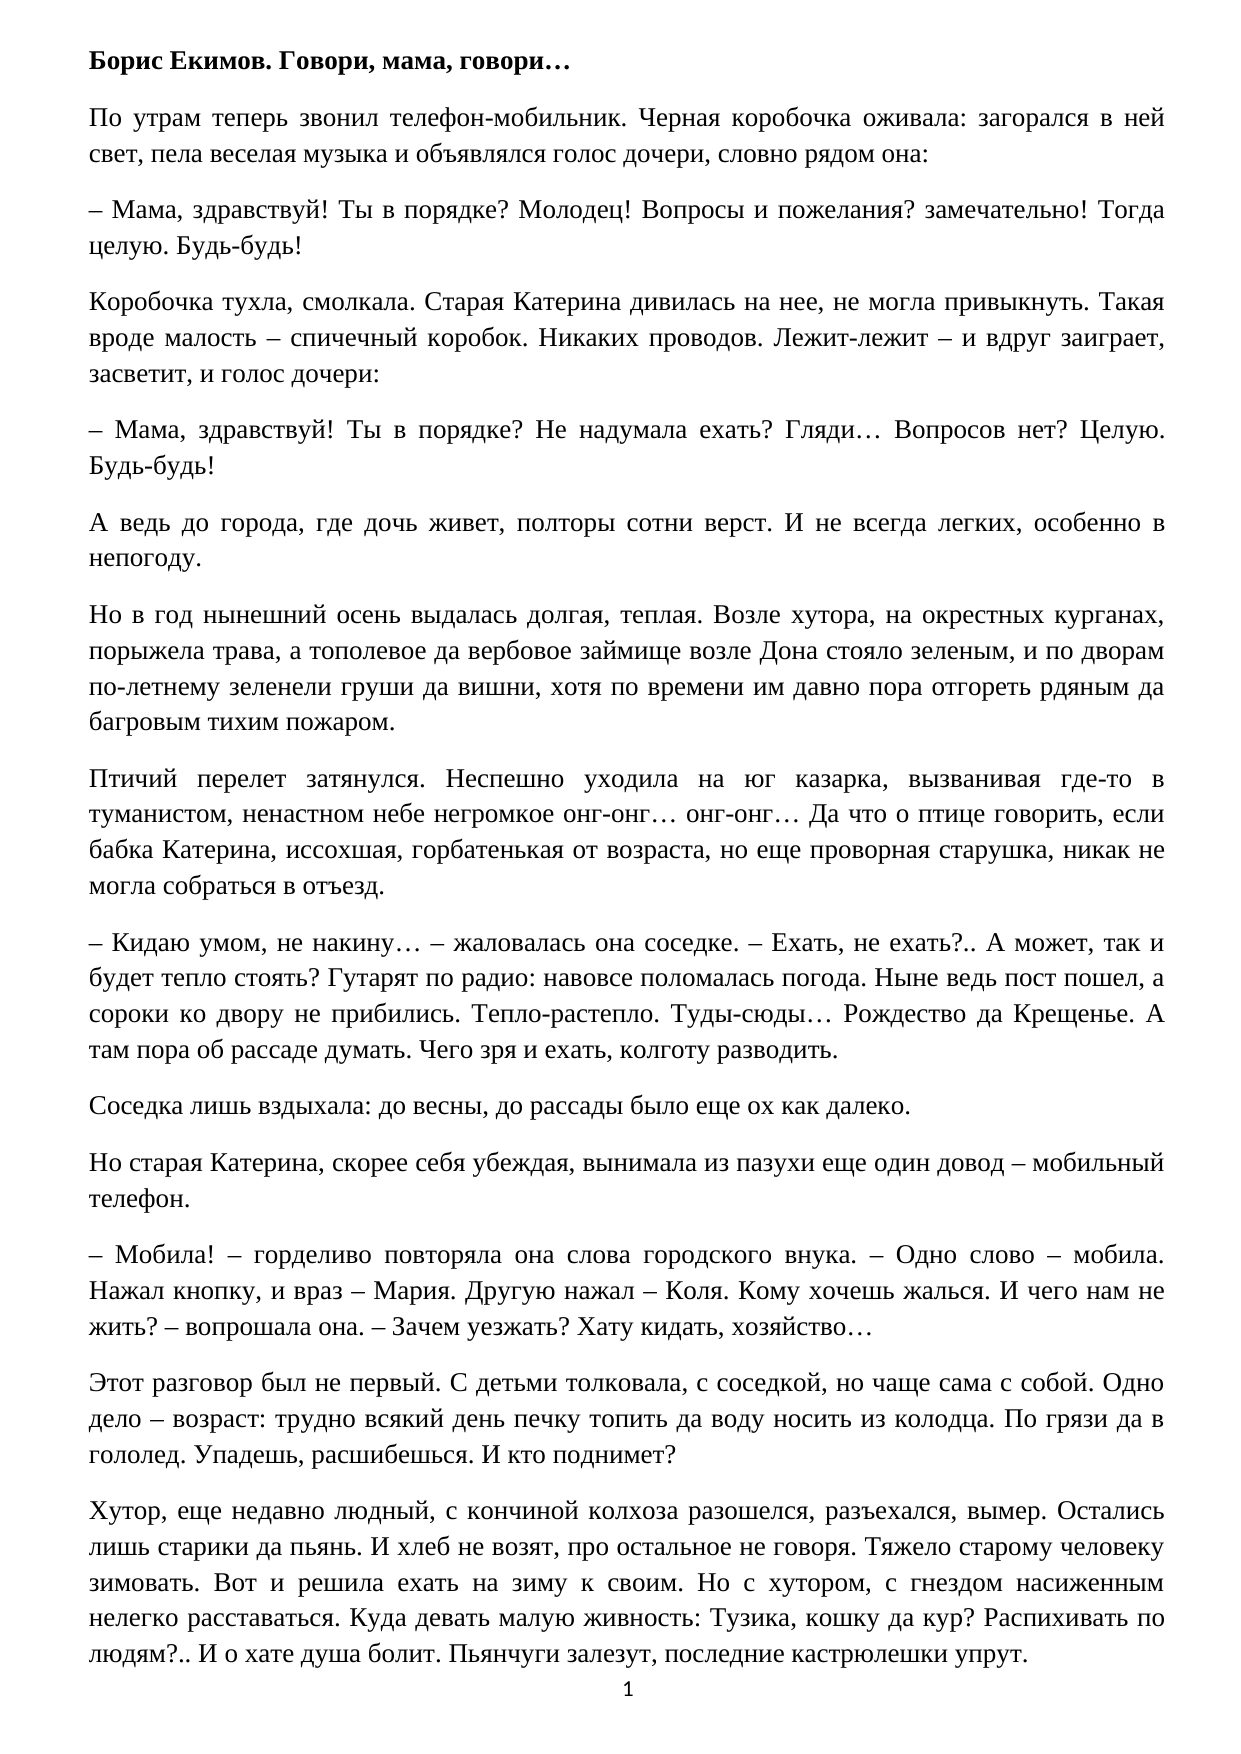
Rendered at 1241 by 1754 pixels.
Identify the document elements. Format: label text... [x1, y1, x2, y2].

text Но в год нынешний осень выдалась долгая, теплая. Возле хутора, на окрестных курганах, порыжела трава, а тополевое да вербовое займище возле Дона стояло зеленым, и по дворам по-летнему зеленели груши да вишни, хотя по времени им давно пора отгореть рдяным да багровым тихим пожаром. [89, 598, 1167, 736]
text – Мама, здравствуй! Ты в порядке? Не надумала ехать? Гляди… Вопросов нет? Целую. Будь-будь! [89, 413, 1167, 480]
text Птичий перелет затянулся. Неспешно уходила на юг казарка, вызванивая где-то в туманистом, ненастном небе негромкое онг-онг… онг-онг… Да что о птице говорить, если бабка Катерина, иссохшая, горбатенькая от возраста, но еще проворная старушка, никак не могла собраться в отъезд. [89, 762, 1167, 900]
text По утрам теперь звонил телефон-мобильник. Черная коробочка оживала: загорался в ней свет, пела веселая музыка и объявлялся голос дочери, словно рядом она: [89, 101, 1167, 168]
text Коробочка тухла, смолкала. Старая Катерина дивилась на нее, не могла привыкнуть. Такая вроде малость – спичечный коробок. Никаких проводов. Лежит-лежит – и вдруг заиграет, засветит, и голос дочери: [89, 286, 1167, 388]
text – Кидаю умом, не накину… – жаловалась она соседке. – Ехать, не ехать?.. А может, так и будет тепло стоять? Гутарят по радио: навовсе поломалась погода. Ныне ведь пост пошел, а сороки ко двору не прибились. Тепло-растепло. Туды-сюды… Рождество да Крещенье. А там пора об рассаде думать. Чего зря и ехать, колготу разводить. [89, 926, 1167, 1064]
text – Мобила! – горделиво повторяла она слова городского внука. – Одно слово – мобила. Нажал кнопку, и враз – Мария. Другую нажал – Коля. Кому хочешь жалься. И чего нам не жить? – вопрошала она. – Зачем уезжать? Хату кидать, хозяйство… [89, 1238, 1167, 1341]
text Этот разговор был не первый. С детьми толковала, с соседкой, но чаще сама с собой. Одно дело – возраст: трудно всякий день печку топить да воду носить из колодца. По грязи да в гололед. Упадешь, расшибешься. И кто поднимет? [89, 1366, 1167, 1469]
text Но старая Катерина, скорее себя убеждая, вынимала из пазухи еще один довод – мобильный телефон. [89, 1146, 1167, 1213]
text А ведь до города, где дочь живет, полторы сотни верст. И не всегда легких, особенно в непогоду. [89, 506, 1167, 573]
text Борис Екимов. Говори, мама, говори… [89, 44, 1167, 76]
text Соседка лишь вздыхала: до весны, до рассады было еще ох как далеко. [89, 1089, 1167, 1121]
text Хутор, еще недавно людный, с кончиной колхоза разошелся, разъехался, вымер. Остались лишь старики да пьянь. И хлеб не возят, про остальное не говоря. Тяжело старому человеку зимовать. Вот и решила ехать на зиму к своим. Но с хутором, с гнездом насиженным нелегко расставаться. Куда девать малую живность: Тузика, кошку да кур? Распихивать по людям?.. И о хате душа болит. Пьянчуги залезут, последние кастрюлешки упрут. [89, 1494, 1167, 1668]
text – Мама, здравствуй! Ты в порядке? Молодец! Вопросы и пожелания? замечательно! Тогда целую. Будь-будь! [89, 193, 1167, 260]
